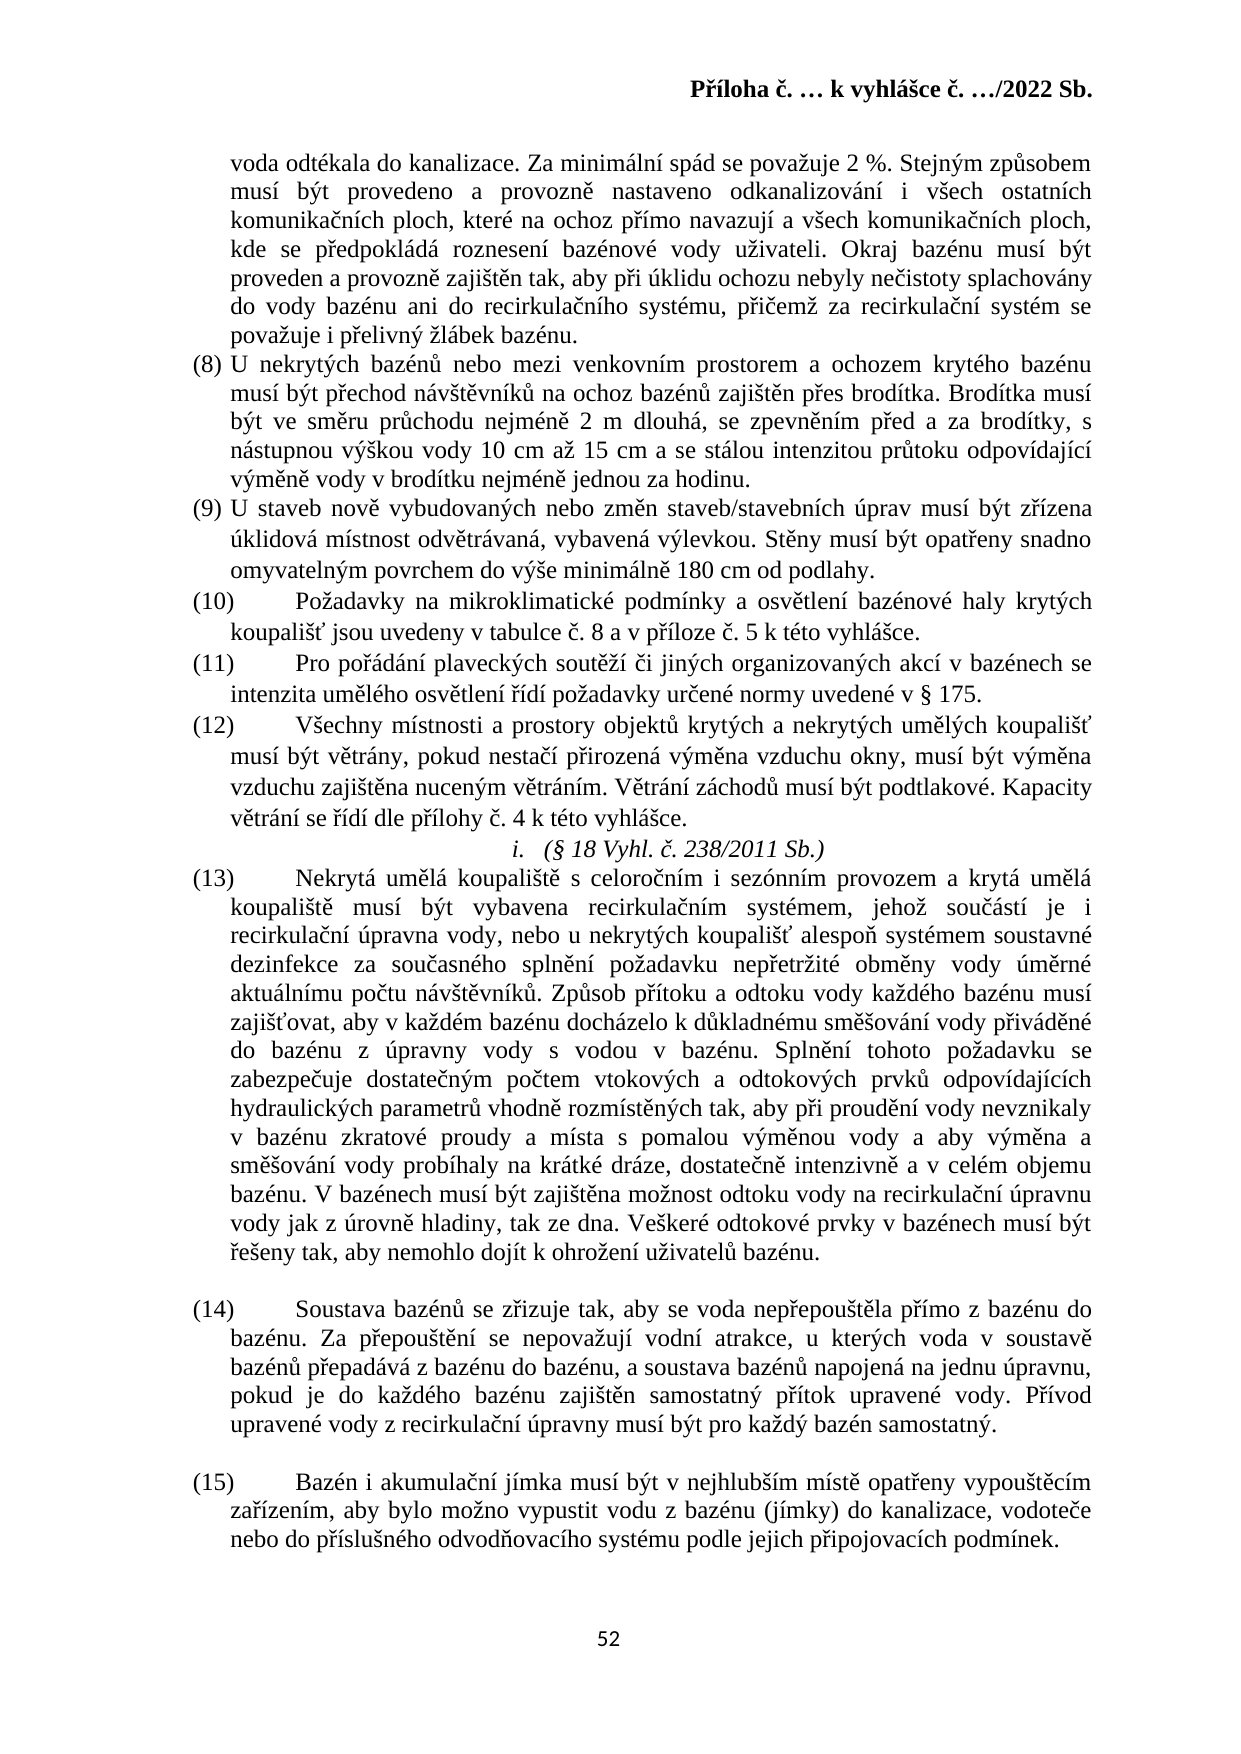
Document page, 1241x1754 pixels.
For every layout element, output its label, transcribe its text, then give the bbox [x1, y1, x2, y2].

list Požadavky na mikroklimatické podmínky a osvětlení bazénové haly krytých koupališť jsou uvedeny v tabulce č. 8 a v příloze č. 5 k této vyhlášce. [193, 586, 1093, 646]
list Soustava bazénů se zřizuje tak, aby se voda nepřepouštěla přímo z bazénu do bazénu. Za přepouštění se nepovažují vodní atrakce, u kterých voda v soustavě bazénů přepadává z bazénu do bazénu, a soustava bazénů napojená na jednu úpravnu, pokud je do každého bazénu zajištěn samostatný přítok upravené vody. Přívod upravené vody z recirkulační úpravny musí být pro každý bazén samostatný. [193, 1294, 1093, 1438]
list (§ 18 Vyhl. č. 238/2011 Sb.) [256, 834, 1093, 863]
list U staveb nově vybudovaných nebo změn staveb/stavebních úprav musí být zřízena úklidová místnost odvětrávaná, vybavená výlevkou. Stěny musí být opatřeny snadno omyvatelným povrchem do výše minimálně 180 cm od podlahy. [193, 493, 1093, 583]
list Všechny místnosti a prostory objektů krytých a nekrytých umělých koupališť musí být větrány, pokud nestačí přirozená výměna vzduchu okny, musí být výměna vzduchu zajištěna nuceným větráním. Větrání záchodů musí být podtlakové. Kapacity větrání se řídí dle přílohy č. 4 k této vyhlášce. [193, 710, 1093, 832]
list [193, 148, 1093, 349]
list Pro pořádání plaveckých soutěží či jiných organizovaných akcí v bazénech se intenzita umělého osvětlení řídí požadavky určené normy uvedené v § 175. [193, 648, 1093, 708]
list U nekrytých bazénů nebo mezi venkovním prostorem a ochozem krytého bazénu musí být přechod návštěvníků na ochoz bazénů zajištěn přes brodítka. Brodítka musí být ve směru průchodu nejméně 2 m dlouhá, se zpevněním před a za brodítky, s nástupnou výškou vody 10 cm až 15 cm a se stálou intenzitou průtoku odpovídající výměně vody v brodítku nejméně jednou za hodinu. [193, 349, 1093, 493]
list Bazén i akumulační jímka musí být v nejhlubším místě opatřeny vypouštěcím zařízením, aby bylo možno vypustit vodu z bazénu (jímky) do kanalizace, vodoteče nebo do příslušného odvodňovacího systému podle jejich připojovacích podmínek. [193, 1467, 1093, 1553]
list Nekrytá umělá koupaliště s celoročním i sezónním provozem a krytá umělá koupaliště musí být vybavena recirkulačním systémem, jehož součástí je i recirkulační úpravna vody, nebo u nekrytých koupališť alespoň systémem soustavné dezinfekce za současného splnění požadavku nepřetržité obměny vody úměrné aktuálnímu počtu návštěvníků. Způsob přítoku a odtoku vody každého bazénu musí zajišťovat, aby v každém bazénu docházelo k důkladnému směšování vody přiváděné do bazénu z úpravny vody s vodou v bazénu. Splnění tohoto požadavku se zabezpečuje dostatečným počtem vtokových a odtokových prvků odpovídajících hydraulických parametrů vhodně rozmístěných tak, aby při proudění vody nevznikaly v bazénu zkratové proudy a místa s pomalou výměnou vody a aby výměna a směšování vody probíhaly na krátké dráze, dostatečně intenzivně a v celém objemu bazénu. V bazénech musí být zajištěna možnost odtoku vody na recirkulační úpravnu vody jak z úrovně hladiny, tak ze dna. Veškeré odtokové prvky v bazénech musí být řešeny tak, aby nemohlo dojít k ohrožení uživatelů bazénu. [193, 863, 1093, 1265]
